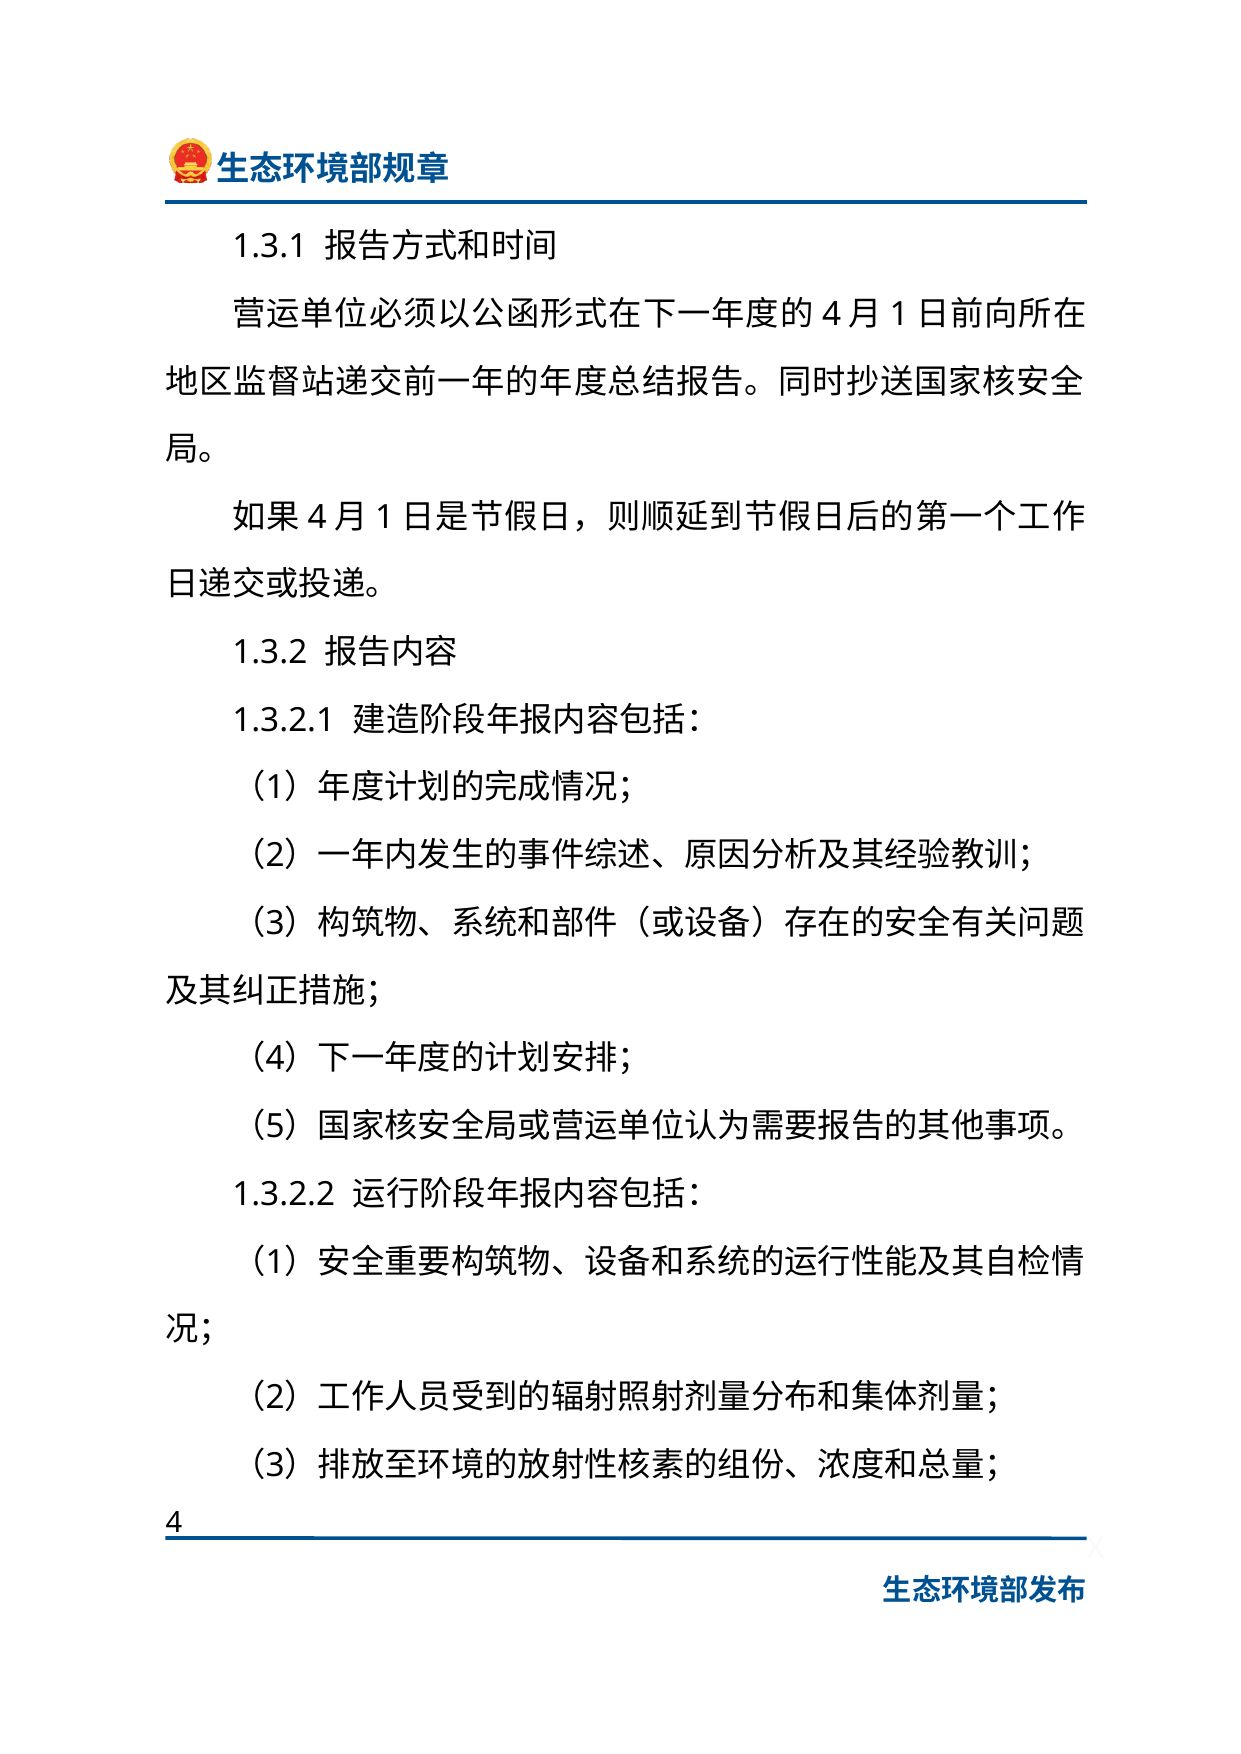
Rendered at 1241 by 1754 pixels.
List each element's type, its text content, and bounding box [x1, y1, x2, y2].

text （3）排放至环境的放射性核素的组份、浓度和总量； [165, 1437, 1087, 1486]
text （1）年度计划的完成情况； [165, 760, 1087, 809]
text （4）下一年度的计划安排； [165, 1031, 1087, 1079]
text 1.3.2.1 建造阶段年报内容包括： [165, 692, 1087, 741]
text 1.3.1 报告方式和时间 [165, 219, 1087, 267]
text 1.3.2.2 运行阶段年报内容包括： [165, 1167, 1087, 1215]
text （3）构筑物、系统和部件（或设备）存在的安全有关问题及其纠正措施； [165, 896, 1087, 1012]
text 1.3.2 报告内容 [165, 624, 1087, 673]
text （2）一年内发生的事件综述、原因分析及其经验教训； [165, 828, 1087, 876]
picture [165, 136, 216, 187]
text 如果4月1日是节假日，则顺延到节假日后的第一个工作日递交或投递。 [165, 489, 1087, 605]
text （1）安全重要构筑物、设备和系统的运行性能及其自检情况； [165, 1234, 1087, 1350]
text （2）工作人员受到的辐射照射剂量分布和集体剂量； [165, 1370, 1087, 1418]
text （5）国家核安全局或营运单位认为需要报告的其他事项。 [165, 1099, 1087, 1147]
text 营运单位必须以公函形式在下一年度的4月1日前向所在地区监督站递交前一年的年度总结报告。同时抄送国家核安全局。 [165, 287, 1087, 470]
